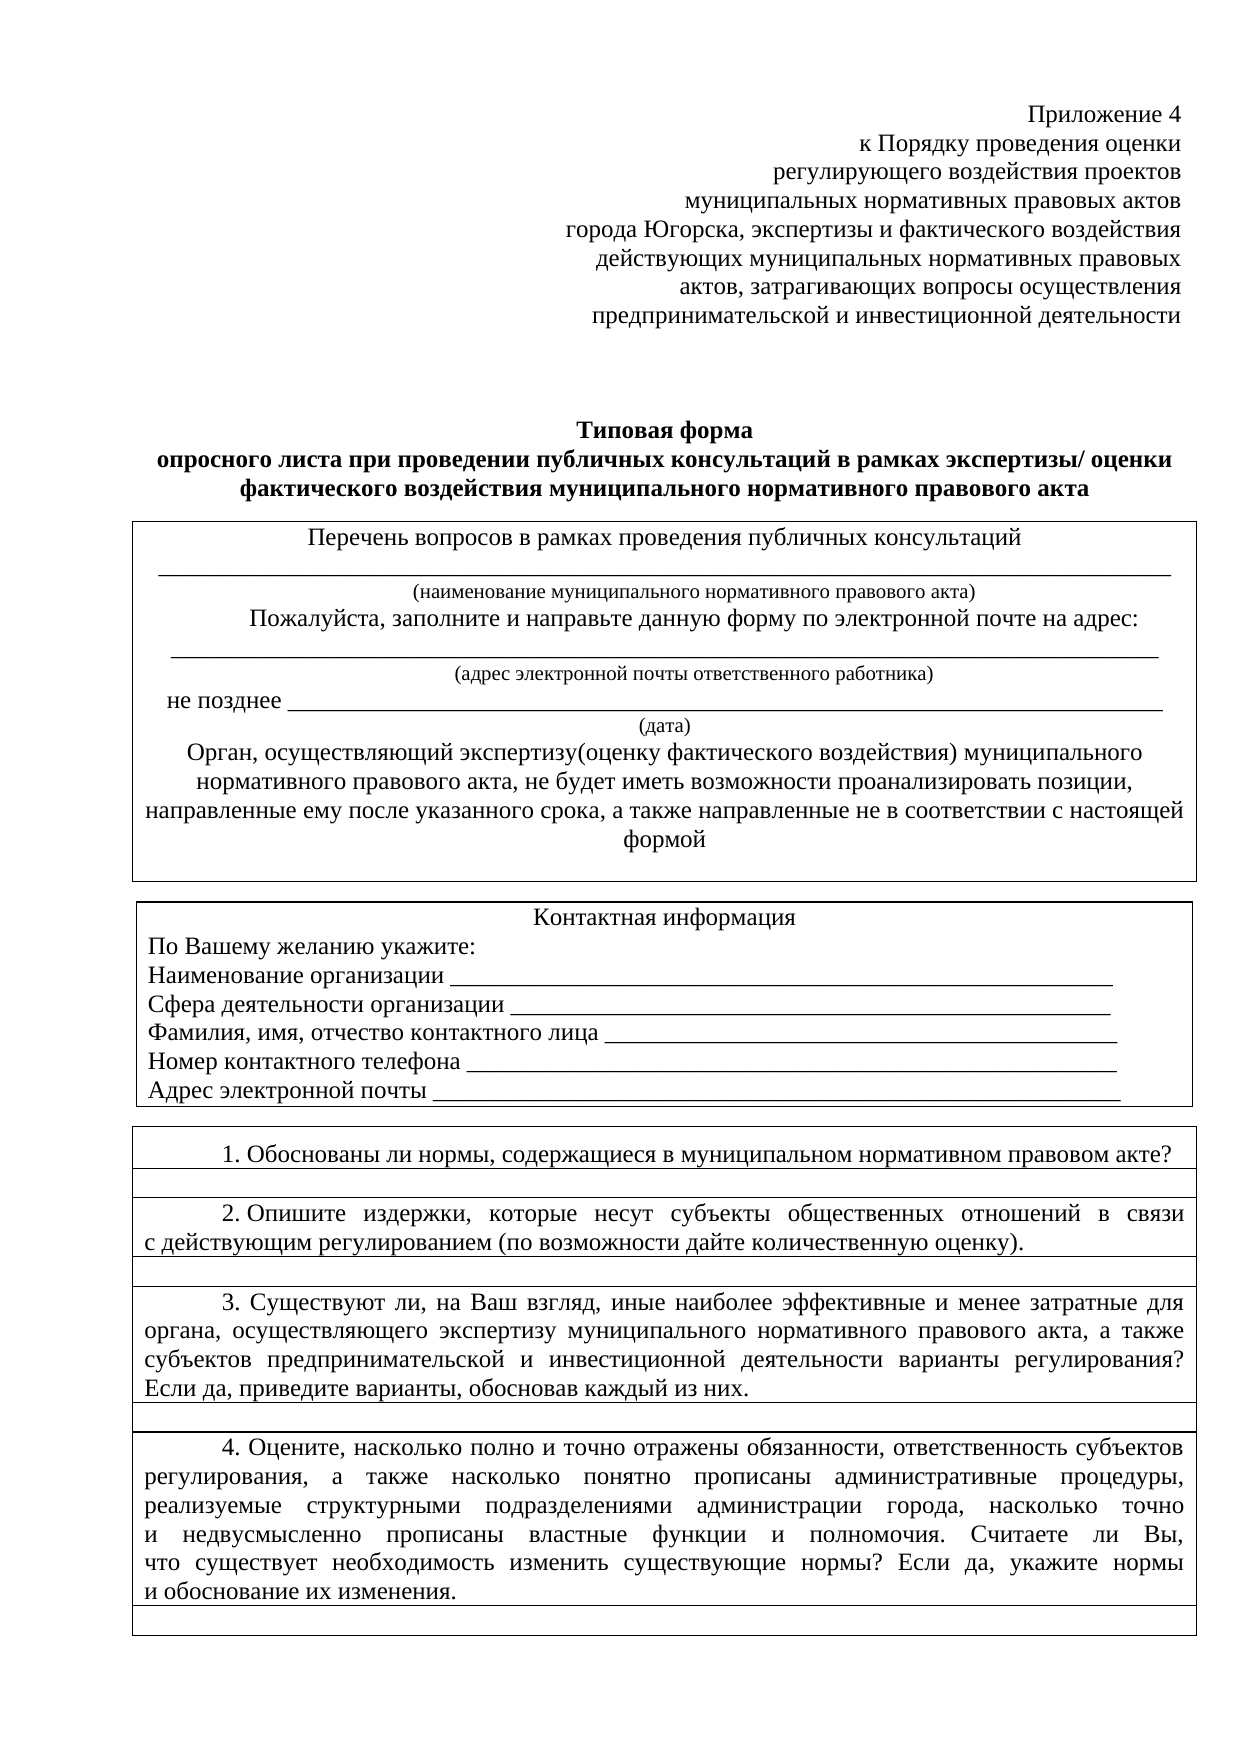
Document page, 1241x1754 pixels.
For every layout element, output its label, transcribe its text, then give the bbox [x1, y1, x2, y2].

table_cell [133, 1403, 1196, 1431]
text города Югорска, экспертизы и фактического воздействия [148, 214, 1181, 243]
table_cell 4. Оцените, насколько полно и точно отражены обязанности, ответственность субъектов регулирования, а также насколько понятно прописаны административные процедуры, реализуемые структурными подразделениями администрации города, насколько точно и недвусмысленно прописаны властные функции и полномочия. Считаете ли Вы, что существует необходимость изменить существующие нормы? Если да, укажите нормы и обоснование их изменения. [133, 1433, 1196, 1605]
table_cell [133, 1257, 1196, 1286]
table_header 1. Обоснованы ли нормы, содержащиеся в муниципальном нормативном правовом акте? [133, 1127, 1196, 1167]
text Контактная информация [137, 903, 1192, 931]
text регулирующего воздействия проектов [148, 156, 1181, 185]
text Приложение 4 [148, 99, 1181, 128]
text муниципальных нормативных правовых актов [148, 185, 1181, 214]
text Фамилия, имя, отчество контактного лица _________________________________________ [148, 1017, 1181, 1046]
table_cell [133, 1606, 1196, 1635]
text Сфера деятельности организации ________________________________________________ [148, 989, 1181, 1017]
text Наименование организации _____________________________________________________ [148, 960, 1181, 989]
table_cell 3. Существуют ли, на Ваш взгляд, иные наиболее эффективные и менее затратные для органа, осуществляющего экспертизу муниципального нормативного правового акта, а также субъектов предпринимательской и инвестиционной деятельности варианты регулирования? Если да, приведите варианты, обосновав каждый из них. [133, 1287, 1196, 1402]
text По Вашему желанию укажите: [148, 931, 1181, 960]
text действующих муниципальных нормативных правовых [148, 243, 1181, 271]
text Типовая форма [148, 415, 1181, 444]
table_cell 2. Опишите издержки, которые несут субъекты общественных отношений в связи с действующим регулированием (по возможности дайте количественную оценку). [133, 1198, 1196, 1256]
text опросного листа при проведении публичных консультаций в рамках экспертизы/ оценки фактического воздействия муниципального нормативного правового акта [148, 444, 1181, 501]
table_header Перечень вопросов в рамках проведения публичных консультаций _________________________________________________________________________________ (наименование муниципального нормативного правового акта) Пожалуйста, заполните и направьте данную форму по электронной почте на адрес: _______________________________________________________________________________ (адрес электронной почты ответственного работника) не позднее ______________________________________________________________________ (дата) Орган, осуществляющий экспертизу(оценку фактического воздействия) муниципального нормативного правового акта, не будет иметь возможности проанализировать позиции, направленные ему после указанного срока, а также направленные не в соответствии с настоящей формой [133, 522, 1196, 881]
text к Порядку проведения оценки [148, 128, 1181, 156]
text Адрес электронной почты _______________________________________________________ [137, 1074, 1192, 1106]
text актов, затрагивающих вопросы осуществления [148, 271, 1181, 300]
text предпринимательской и инвестиционной деятельности [148, 300, 1181, 329]
table_cell [133, 1169, 1196, 1197]
text Номер контактного телефона ____________________________________________________ [148, 1046, 1181, 1074]
